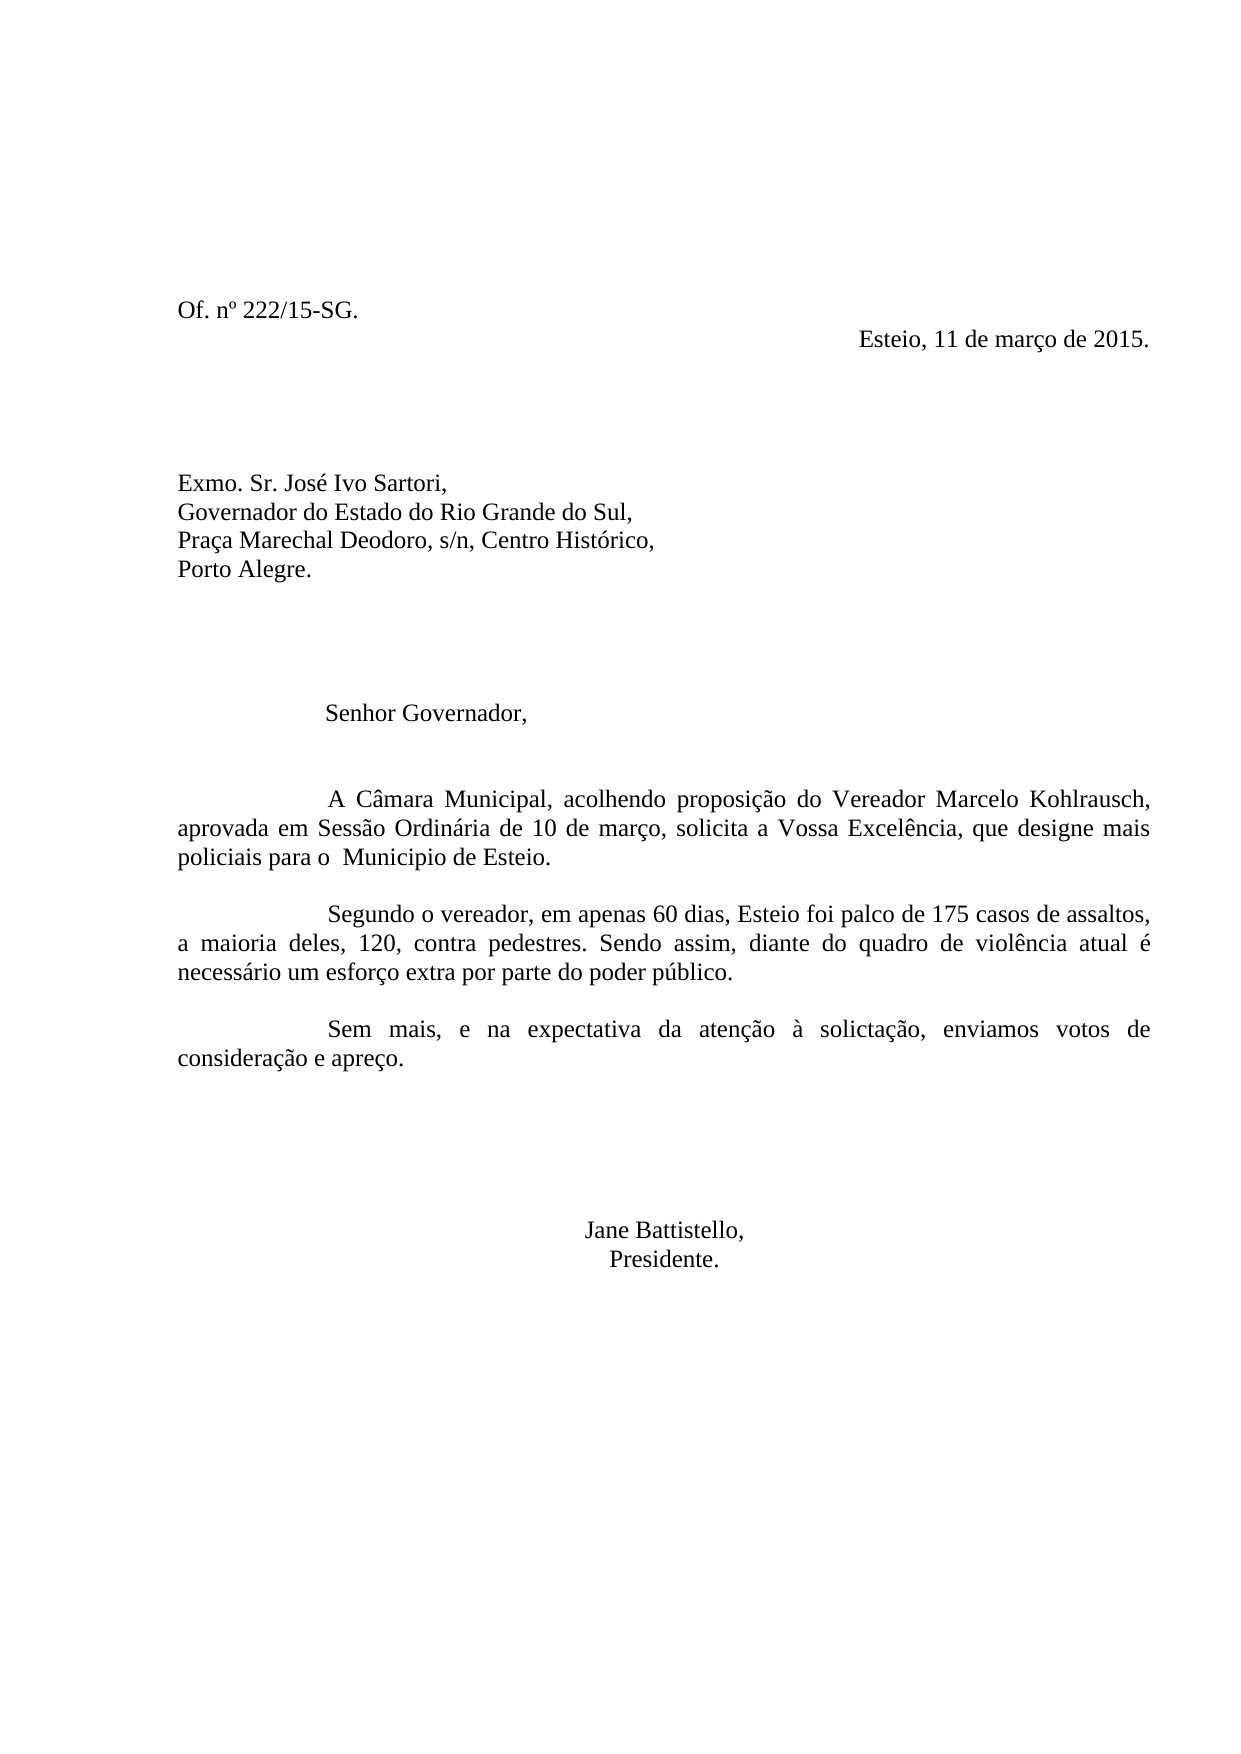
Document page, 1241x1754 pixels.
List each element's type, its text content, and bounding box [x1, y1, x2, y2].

text Governador do Estado do Rio Grande do Sul, [177, 497, 1152, 525]
text Jane Battistello, [177, 1215, 1152, 1244]
text Sem mais, e na expectativa da atenção à solictação, enviamos votos de consideração e apreço. [177, 1014, 1152, 1072]
text Presidente. [177, 1244, 1152, 1273]
text Porto Alegre. [177, 554, 1152, 583]
text Praça Marechal Deodoro, s/n, Centro Histórico, [177, 525, 1152, 554]
text Segundo o vereador, em apenas 60 dias, Esteio foi palco de 175 casos de assaltos, a maioria deles, 120, contra pedestres. Sendo assim, diante do quadro de violência atual é necessário um esforço extra por parte do poder público. [177, 899, 1152, 985]
text Esteio, 11 de março de 2015. [177, 324, 1152, 353]
text A Câmara Municipal, acolhendo proposição do Vereador Marcelo Kohlrausch, aprovada em Sessão Ordinária de 10 de março, solicita a Vossa Excelência, que designe mais policiais para o Municipio de Esteio. [177, 784, 1152, 870]
text Exmo. Sr. José Ivo Sartori, [177, 468, 1152, 497]
text Of. nº 222/15-SG. [177, 295, 1152, 324]
text Senhor Governador, [251, 698, 1152, 727]
